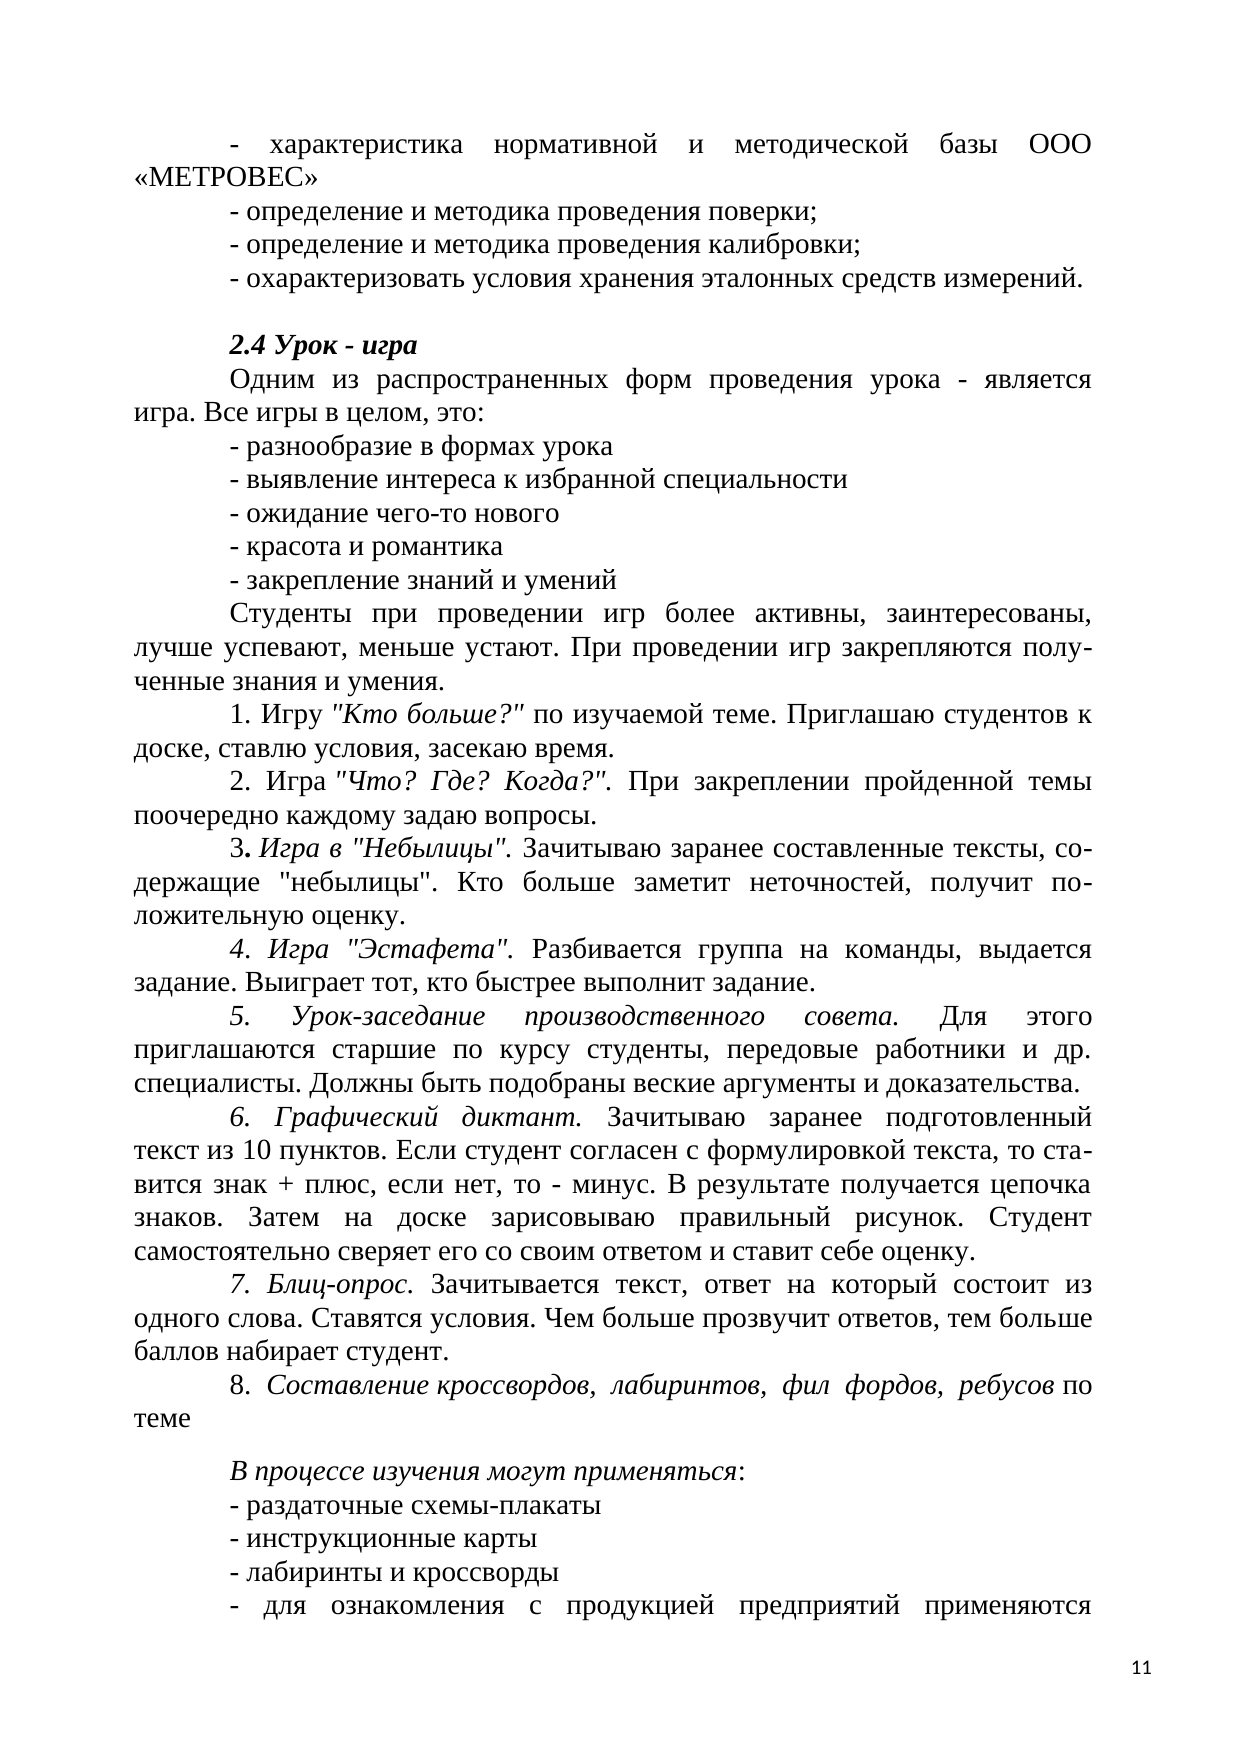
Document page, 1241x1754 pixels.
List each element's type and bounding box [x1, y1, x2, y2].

table_header [126, 118, 1100, 1629]
